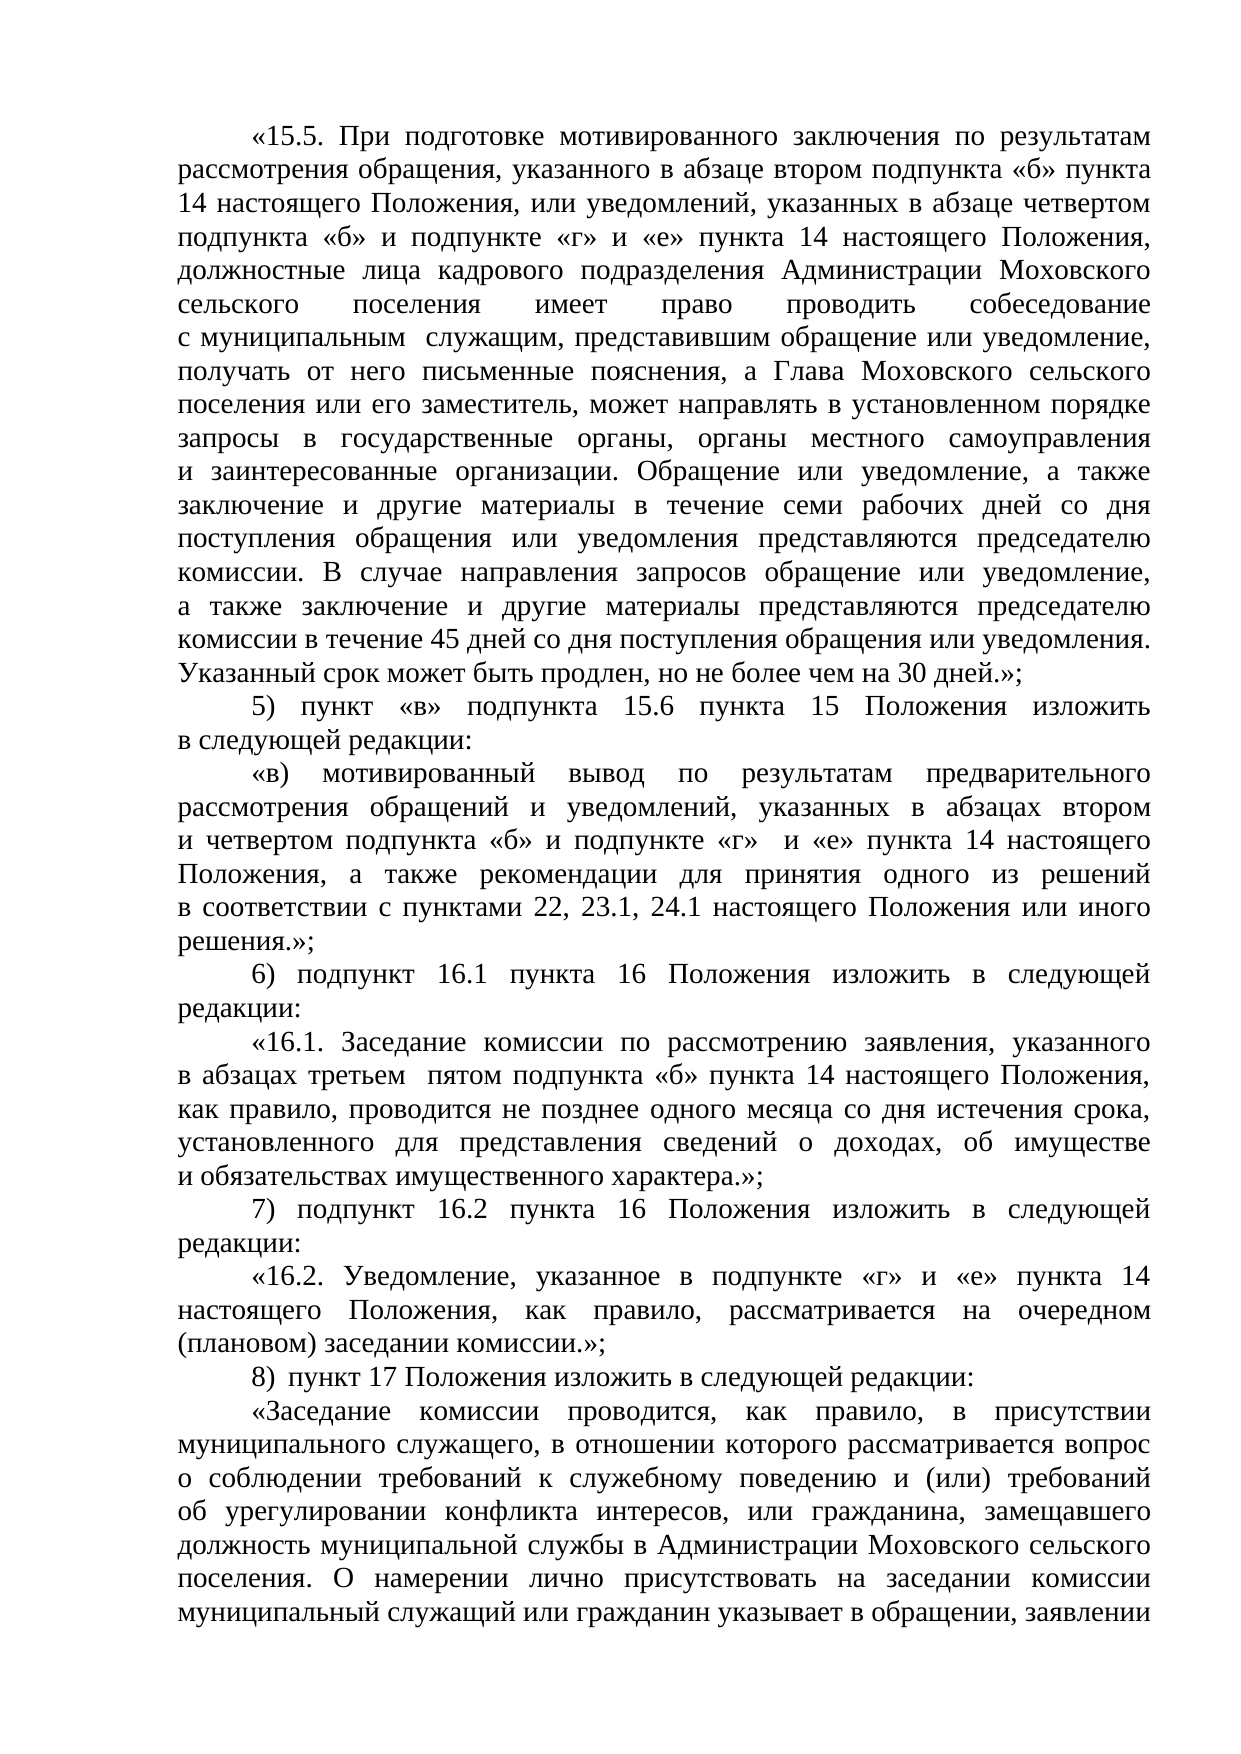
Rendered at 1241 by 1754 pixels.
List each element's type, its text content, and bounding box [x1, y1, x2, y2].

text «в) мотивированный вывод по результатам предварительного рассмотрения обращений и уведомлений, указанных в абзацах втором и четвертом подпункта «б» и подпункте «г» и «е» пункта 14 настоящего Положения, а также рекомендации для принятия одного из решений в соответствии с пунктами 22, 23.1, 24.1 настоящего Положения или иного решения.»; [177, 755, 1152, 957]
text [177, 1393, 1152, 1627]
text 8) пункт 17 Положения изложить в следующей редакции: [177, 1359, 1152, 1393]
text «16.1. Заседание комиссии по рассмотрению заявления, указанного в абзацах третьем пятом подпункта «б» пункта 14 настоящего Положения, как правило, проводится не позднее одного месяца со дня истечения срока, установленного для представления сведений о доходах, об имуществе и обязательствах имущественного характера.»; [177, 1024, 1152, 1191]
text «16.2. Уведомление, указанное в подпункте «г» и «е» пункта 14 настоящего Положения, как правило, рассматривается на очередном (плановом) заседании комиссии.»; [177, 1258, 1152, 1359]
text 5) пункт «в» подпункта 15.6 пункта 15 Положения изложить в следующей редакции: [177, 688, 1152, 755]
text «15.5. При подготовке мотивированного заключения по результатам рассмотрения обращения, указанного в абзаце втором подпункта «б» пункта 14 настоящего Положения, или уведомлений, указанных в абзаце четвертом подпункта «б» и подпункте «г» и «е» пункта 14 настоящего Положения, должностные лица кадрового подразделения Администрации Моховского сельского поселения имеет право проводить собеседование с муниципальным служащим, представившим обращение или уведомление, получать от него письменные пояснения, а Глава Моховского сельского поселения или его заместитель, может направлять в установленном порядке запросы в государственные органы, органы местного самоуправления и заинтересованные организации. Обращение или уведомление, а также заключение и другие материалы в течение семи рабочих дней со дня поступления обращения или уведомления представляются председателю комиссии. В случае направления запросов обращение или уведомление, а также заключение и другие материалы представляются председателю комиссии в течение 45 дней со дня поступления обращения или уведомления. Указанный срок может быть продлен, но не более чем на 30 дней.»; [177, 118, 1152, 688]
text 6) подпункт 16.1 пункта 16 Положения изложить в следующей редакции: [177, 957, 1152, 1024]
text 7) подпункт 16.2 пункта 16 Положения изложить в следующей редакции: [177, 1191, 1152, 1258]
